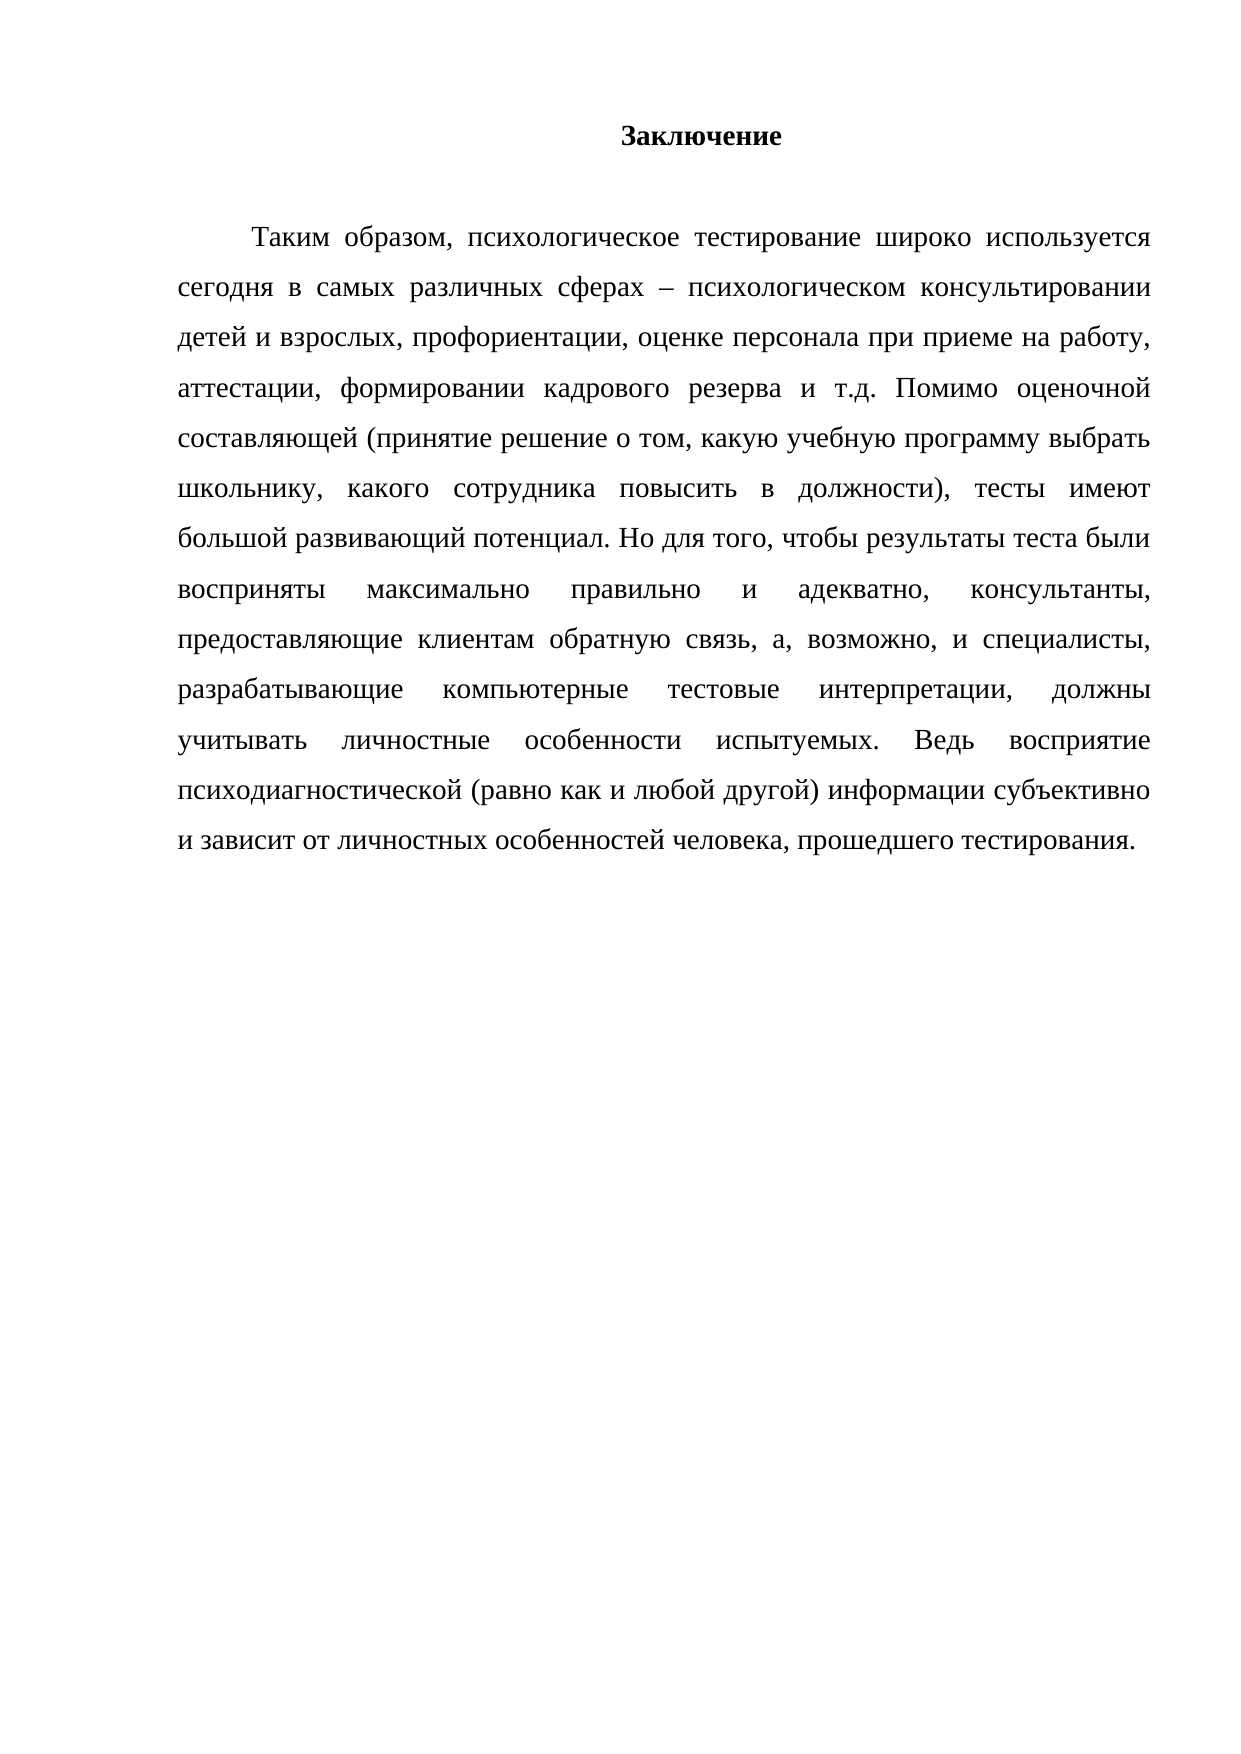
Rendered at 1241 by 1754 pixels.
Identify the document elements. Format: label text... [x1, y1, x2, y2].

text Заключение [177, 118, 1152, 152]
text Таким образом, психологическое тестирование широко используется сегодня в самых различных сферах – психологическом консультировании детей и взрослых, профориентации, оценке персонала при приеме на работу, аттестации, формировании кадрового резерва и т.д. Помимо оценочной составляющей (принятие решение о том, какую учебную программу выбрать школьнику, какого сотрудника повысить в должности), тесты имеют большой развивающий потенциал. Но для того, чтобы результаты теста были восприняты максимально правильно и адекватно, консультанты, предоставляющие клиентам обратную связь, а, возможно, и специалисты, разрабатывающие компьютерные тестовые интерпретации, должны учитывать личностные особенности испытуемых. Ведь восприятие психодиагностической (равно как и любой другой) информации субъективно и зависит от личностных особенностей человека, прошедшего тестирования. [177, 219, 1152, 856]
